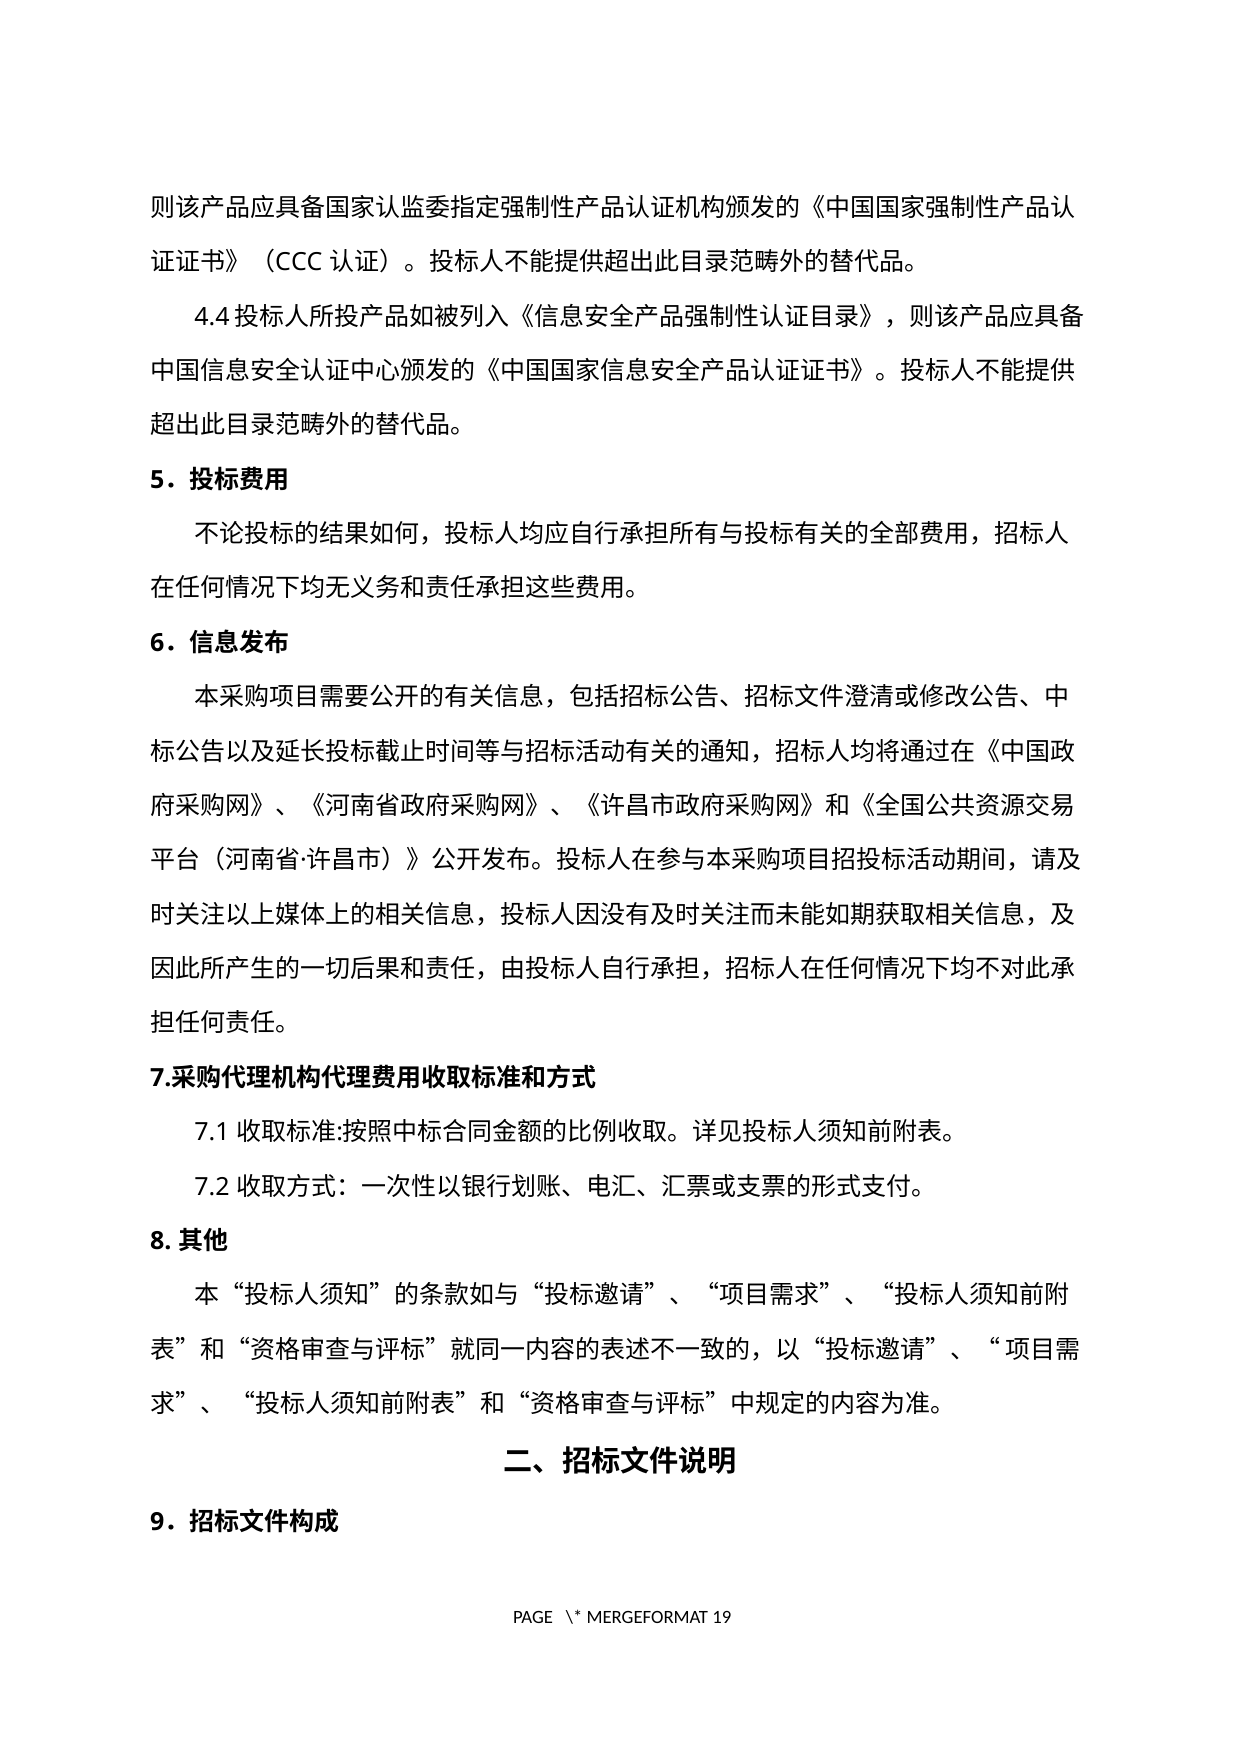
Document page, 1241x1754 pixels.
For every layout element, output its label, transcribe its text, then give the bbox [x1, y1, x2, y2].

text 6．信息发布 [150, 622, 1090, 658]
text 7.1 收取标准:按照中标合同金额的比例收取。详见投标人须知前附表。 [150, 1112, 1090, 1148]
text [150, 187, 1090, 278]
text 8. 其他 [150, 1220, 1090, 1257]
text 9．招标文件构成 [150, 1501, 1090, 1537]
text 不论投标的结果如何，投标人均应自行承担所有与投标有关的全部费用，招标人在任何情况下均无义务和责任承担这些费用。 [150, 513, 1090, 604]
text 本采购项目需要公开的有关信息，包括招标公告、招标文件澄清或修改公告、中标公告以及延长投标截止时间等与招标活动有关的通知，招标人均将通过在《中国政府采购网》、《河南省政府采购网》、《许昌市政府采购网》和《全国公共资源交易平台（河南省·许昌市）》公开发布。投标人在参与本采购项目招投标活动期间，请及时关注以上媒体上的相关信息，投标人因没有及时关注而未能如期获取相关信息，及因此所产生的一切后果和责任，由投标人自行承担，招标人在任何情况下均不对此承担任何责任。 [150, 677, 1090, 1039]
text 二、招标文件说明 [150, 1438, 1090, 1480]
text 7.采购代理机构代理费用收取标准和方式 [150, 1057, 1090, 1093]
text 5．投标费用 [150, 459, 1090, 495]
text 7.2 收取方式：一次性以银行划账、电汇、汇票或支票的形式支付。 [150, 1166, 1090, 1202]
text 4.4投标人所投产品如被列入《信息安全产品强制性认证目录》，则该产品应具备中国信息安全认证中心颁发的《中国国家信息安全产品认证证书》。投标人不能提供超出此目录范畴外的替代品。 [150, 296, 1090, 441]
text 本“投标人须知”的条款如与“投标邀请”、“项目需求”、“投标人须知前附表”和“资格审查与评标”就同一内容的表述不一致的，以“投标邀请”、“ 项目需求”、 “投标人须知前附表”和“资格审查与评标”中规定的内容为准。 [150, 1275, 1090, 1420]
